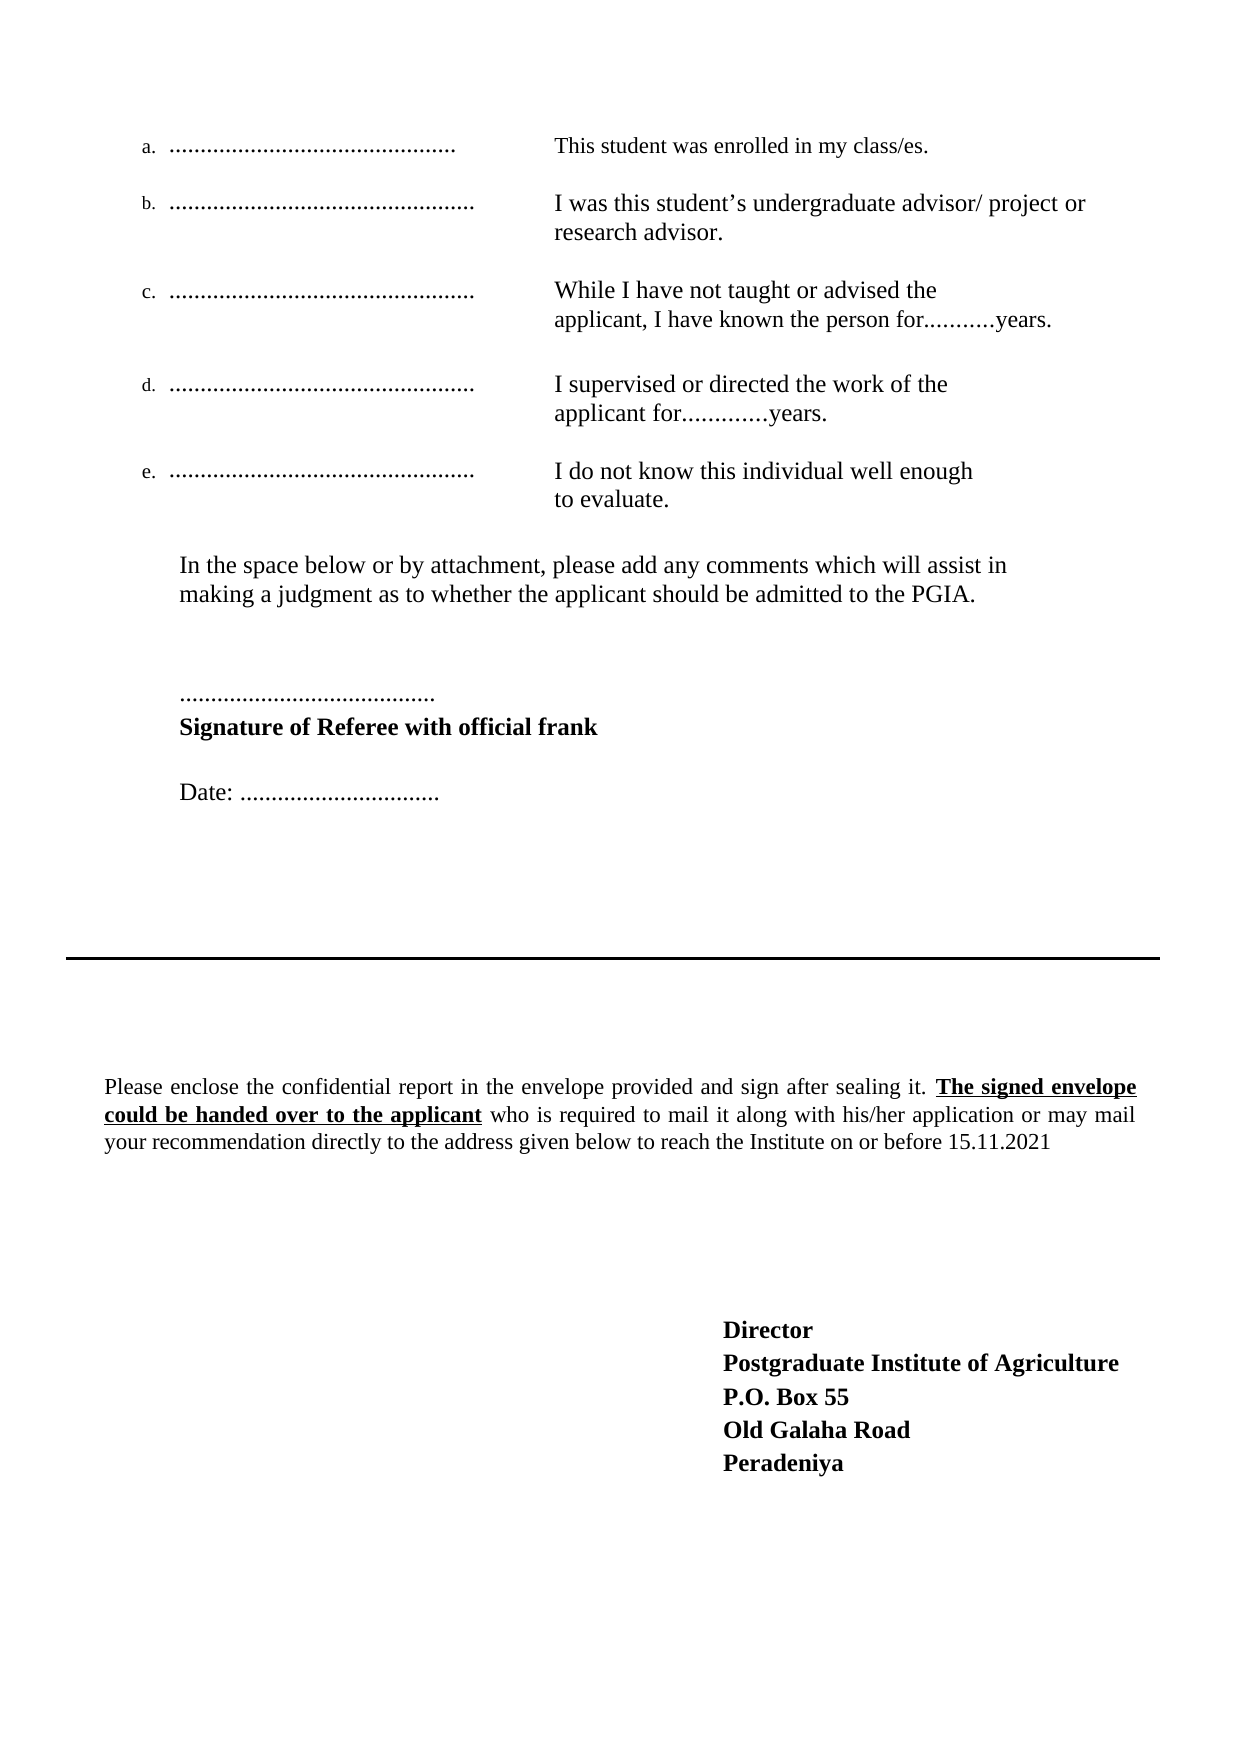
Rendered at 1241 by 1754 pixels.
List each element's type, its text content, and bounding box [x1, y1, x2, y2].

text Please enclose the confidential report in the envelope provided and sign after sealing it. The signed envelope could be handed over to the applicant who is required to mail it along with his/her application or may mail your recommendation directly to the address given below to reach the Institute on or before 15.11.2021 [104, 1073, 1137, 1155]
text b. ................................................. I was this student’s undergraduate advisor/ project or [142, 188, 1148, 218]
subtitle Director [723, 1315, 1148, 1344]
text research advisor. [554, 218, 1148, 246]
text Old Galaha Road Peradeniya [723, 1415, 913, 1477]
text ......................................... [179, 678, 1148, 707]
text Signature of Referee with official frank [179, 712, 1148, 741]
text P.O. Box 55 [723, 1382, 1148, 1410]
text Postgraduate Institute of Agriculture [723, 1348, 1148, 1377]
text d. ................................................. I supervised or directed the work of the [142, 369, 1148, 399]
text e. ................................................. I do not know this individual well enough [142, 455, 1148, 485]
text c. ................................................. While I have not taught or advised the [142, 275, 1148, 304]
text Date: ................................ [179, 777, 1148, 806]
text In the space below or by attachment, please add any comments which will assist in making a judgment as to whether the applicant should be admitted to the PGIA. [179, 550, 1010, 608]
text applicant for years. [554, 399, 1148, 427]
text applicant, I have known the person for. years. [554, 305, 1148, 332]
text a. .............................................. This student was enrolled in my class/es. [142, 129, 1148, 159]
text to evaluate. [554, 485, 1148, 513]
